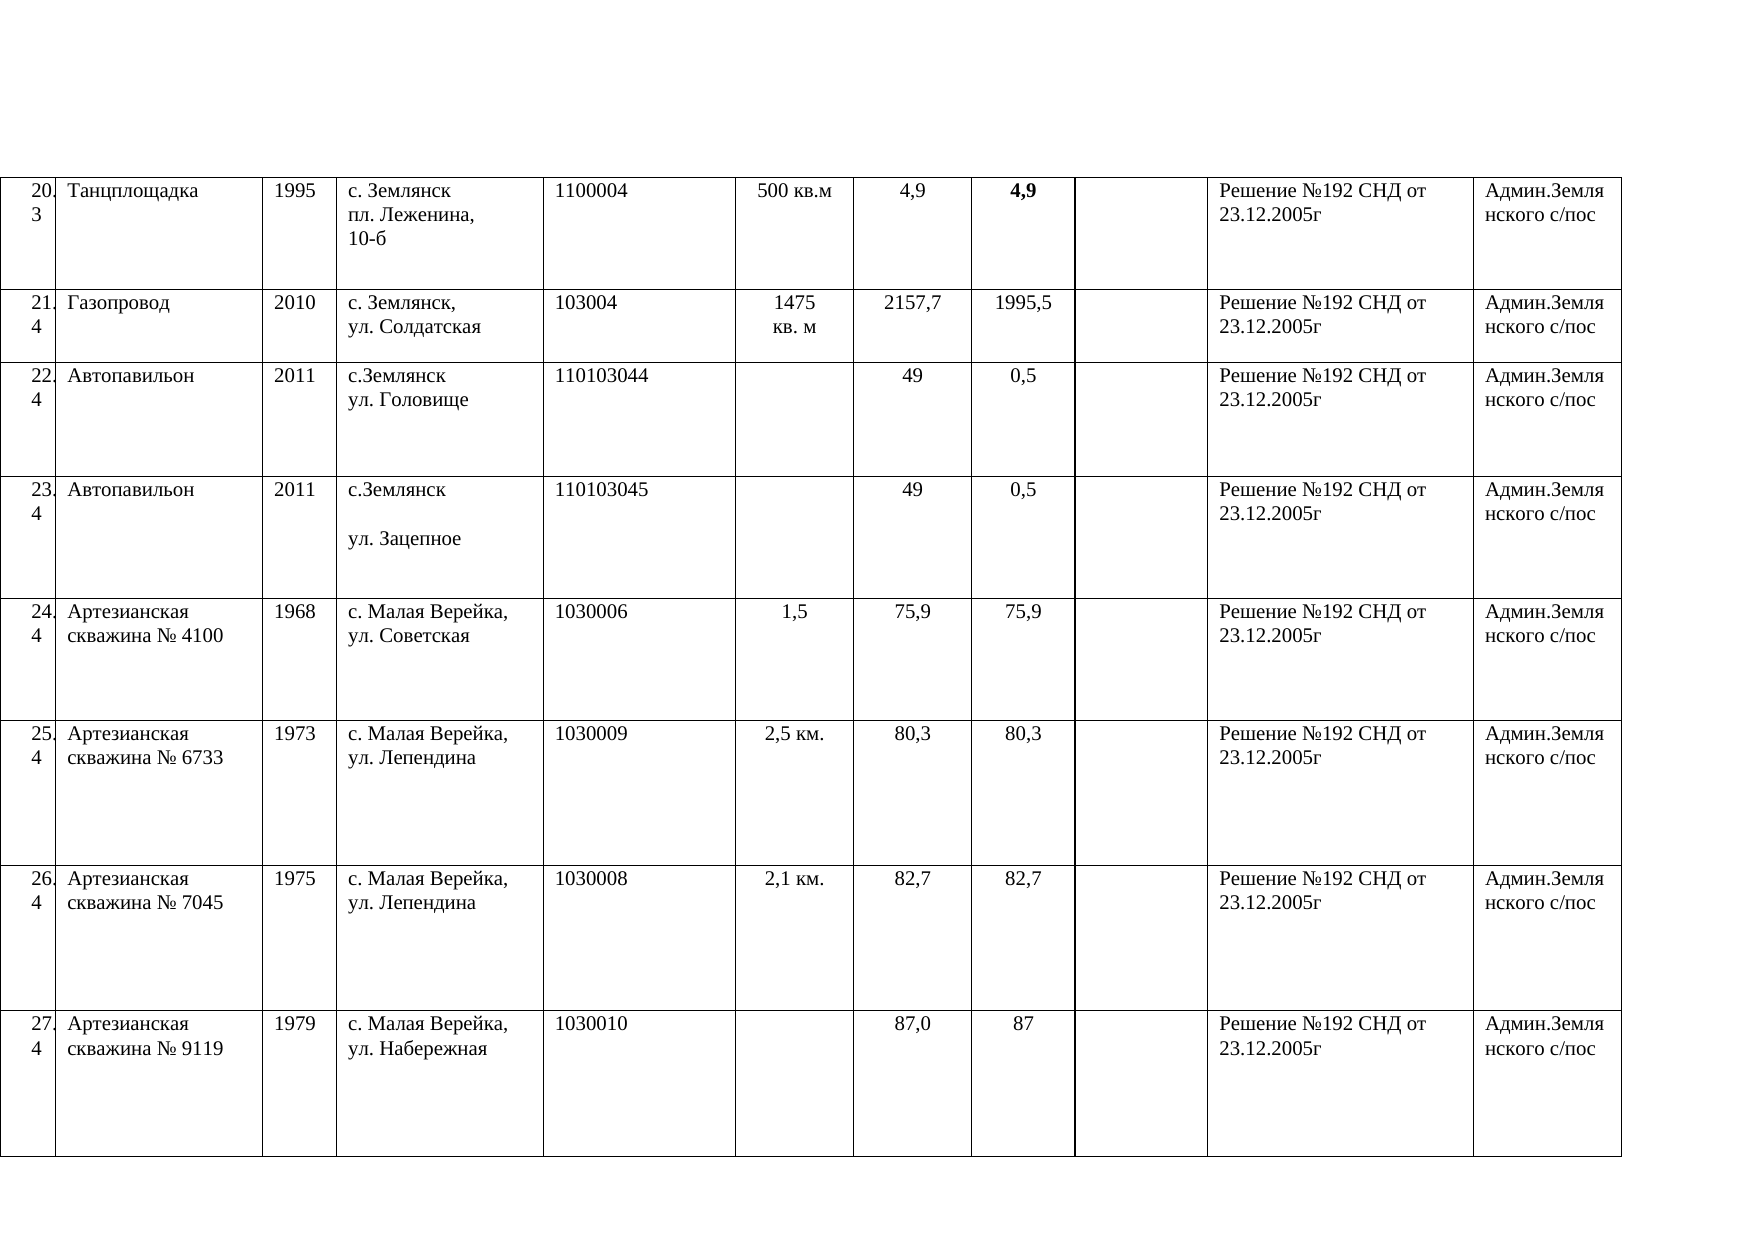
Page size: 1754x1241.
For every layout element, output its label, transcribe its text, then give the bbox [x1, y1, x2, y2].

table_cell Админ.Землянского с/пос [1474, 477, 1621, 598]
table_cell с. Землянск пл. Леженина, 10-б [337, 178, 543, 289]
table_cell Танцплощадка [56, 178, 262, 289]
table_cell [1076, 1011, 1207, 1156]
table_cell 1995 [263, 178, 336, 289]
table_cell 110103045 [544, 477, 735, 598]
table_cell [1208, 178, 1473, 289]
table_cell [1076, 363, 1207, 476]
table_cell 87 [972, 1011, 1074, 1156]
table_cell 1995,5 [972, 290, 1074, 362]
table_cell Артезианская скважина № 9119 [56, 1011, 262, 1156]
table_cell 1100004 [544, 178, 735, 289]
table_cell 0,5 [972, 477, 1074, 598]
table_cell Артезианская скважина № 4100 [56, 599, 262, 719]
table_cell 4,9 [854, 178, 971, 289]
table_cell 80,3 [972, 721, 1074, 865]
table_cell 45 [1, 866, 55, 1010]
table_cell 2011 [263, 477, 336, 598]
table_cell 2011 [263, 363, 336, 476]
table_cell 103004 [544, 290, 735, 362]
table_cell 75,9 [854, 599, 971, 719]
table_cell с. Малая Верейка, ул. Советская [337, 599, 543, 719]
table_cell 44 [1, 721, 55, 865]
table_cell [1076, 721, 1207, 865]
table_cell с. Землянск, ул. Солдатская [337, 290, 543, 362]
table_cell [736, 1011, 853, 1156]
table_cell Админ.Землянского с/пос [1474, 721, 1621, 865]
table_cell 1030009 [544, 721, 735, 865]
table_cell 49 [854, 477, 971, 598]
table_cell 1979 [263, 1011, 336, 1156]
table_cell 41 [1, 363, 55, 476]
table_cell [1076, 599, 1207, 719]
table_cell 80,3 [854, 721, 971, 865]
table_cell [1076, 477, 1207, 598]
table_cell Автопавильон [56, 363, 262, 476]
table_cell 40 [1, 290, 55, 362]
table_cell 42 [1, 477, 55, 598]
table_cell с.Землянск ул. Зацепное [337, 477, 543, 598]
table_cell 1973 [263, 721, 336, 865]
table_cell 1,5 [736, 599, 853, 719]
table_cell Решение №192 СНД от 23.12.2005г [1208, 721, 1473, 865]
table_cell Газопровод [56, 290, 262, 362]
table_cell Артезианская скважина № 6733 [56, 721, 262, 865]
table_cell 2,5 км. [736, 721, 853, 865]
table_cell с.Землянск ул. Головище [337, 363, 543, 476]
table_cell Админ.Землянского с/пос [1474, 290, 1621, 362]
table_cell [736, 363, 853, 476]
table_cell Админ.Землянского с/пос [1474, 866, 1621, 1010]
table_cell Решение №192 СНД от 23.12.2005г [1208, 363, 1473, 476]
table_cell 87,0 [854, 1011, 971, 1156]
table_cell 49 [854, 363, 971, 476]
table_cell 45 [1, 1011, 55, 1156]
table_cell Админ.Землянского с/пос [1474, 599, 1621, 719]
table_cell 82,7 [972, 866, 1074, 1010]
table_cell 2157,7 [854, 290, 971, 362]
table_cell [1474, 178, 1621, 289]
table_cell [1208, 1011, 1473, 1156]
table_cell 1030010 [544, 1011, 735, 1156]
table_cell 39 [1, 178, 55, 289]
table_cell Решение №192 СНД от 23.12.2005г [1208, 599, 1473, 719]
table_cell 1030008 [544, 866, 735, 1010]
table_cell 75,9 [972, 599, 1074, 719]
table_cell [1076, 290, 1207, 362]
table_cell 1975 [263, 866, 336, 1010]
table_cell с. Малая Верейка, ул. Лепендина [337, 721, 543, 865]
table_cell с. Малая Верейка, ул. Набережная [337, 1011, 543, 1156]
table_cell 1968 [263, 599, 336, 719]
table_cell [736, 477, 853, 598]
table_cell [1076, 866, 1207, 1010]
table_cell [1474, 1011, 1621, 1156]
table_cell Артезианская скважина № 7045 [56, 866, 262, 1010]
table_cell Решение №192 СНД от 23.12.2005г [1208, 477, 1473, 598]
table_cell с. Малая Верейка, ул. Лепендина [337, 866, 543, 1010]
table_cell 500 кв.м [736, 178, 853, 289]
table_cell Автопавильон [56, 477, 262, 598]
table_cell 110103044 [544, 363, 735, 476]
table_cell 82,7 [854, 866, 971, 1010]
table_cell 1475 кв. м [736, 290, 853, 362]
table_cell 43 [1, 599, 55, 719]
table_cell Решение №192 СНД от 23.12.2005г [1208, 866, 1473, 1010]
table_cell 2010 [263, 290, 336, 362]
table_cell 0,5 [972, 363, 1074, 476]
table_cell Решение №192 СНД от 23.12.2005г [1208, 290, 1473, 362]
table_cell 1030006 [544, 599, 735, 719]
table_cell Админ.Землянского с/пос [1474, 363, 1621, 476]
table_cell 2,1 км. [736, 866, 853, 1010]
table_cell 4,9 [972, 178, 1074, 289]
table_cell [1076, 178, 1207, 289]
